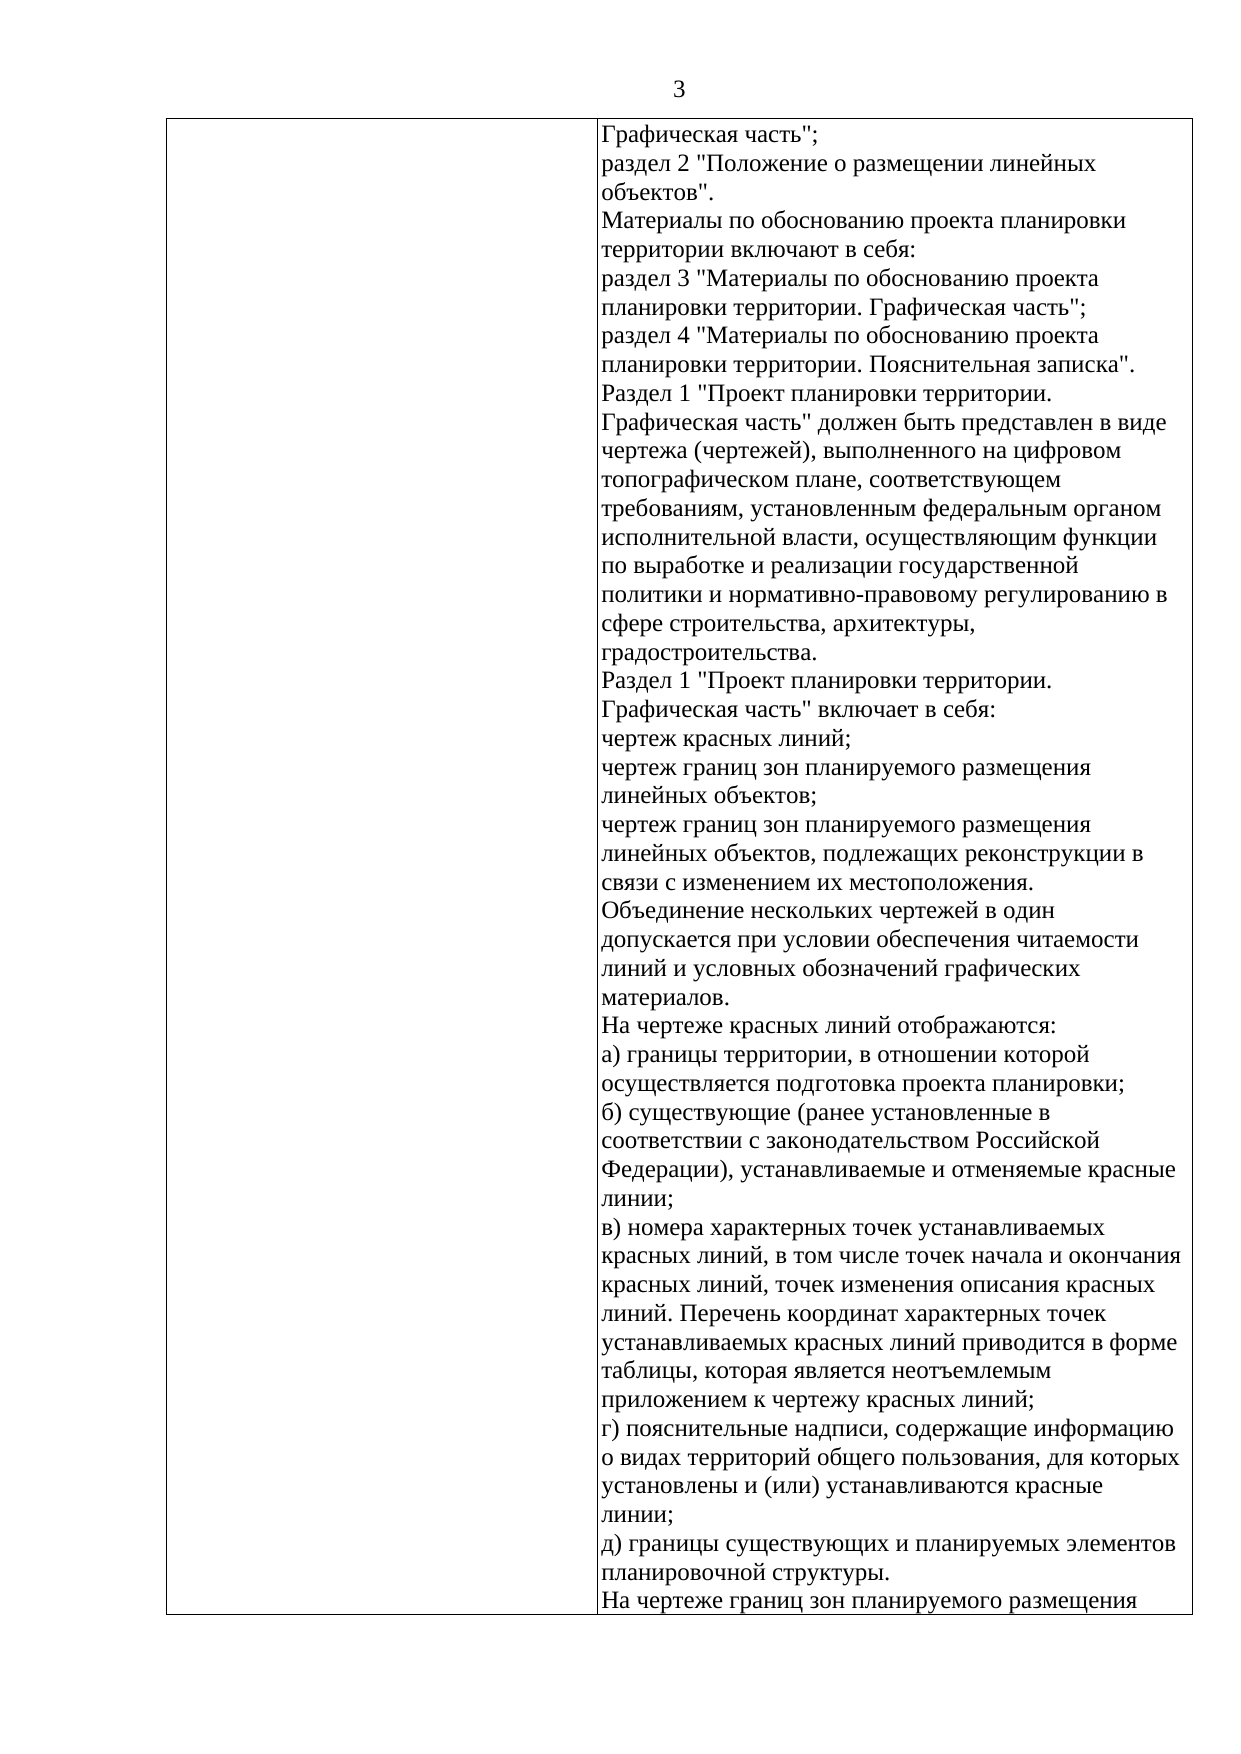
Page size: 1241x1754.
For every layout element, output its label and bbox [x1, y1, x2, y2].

table_cell [167, 119, 597, 1614]
table_cell [598, 119, 1192, 1614]
